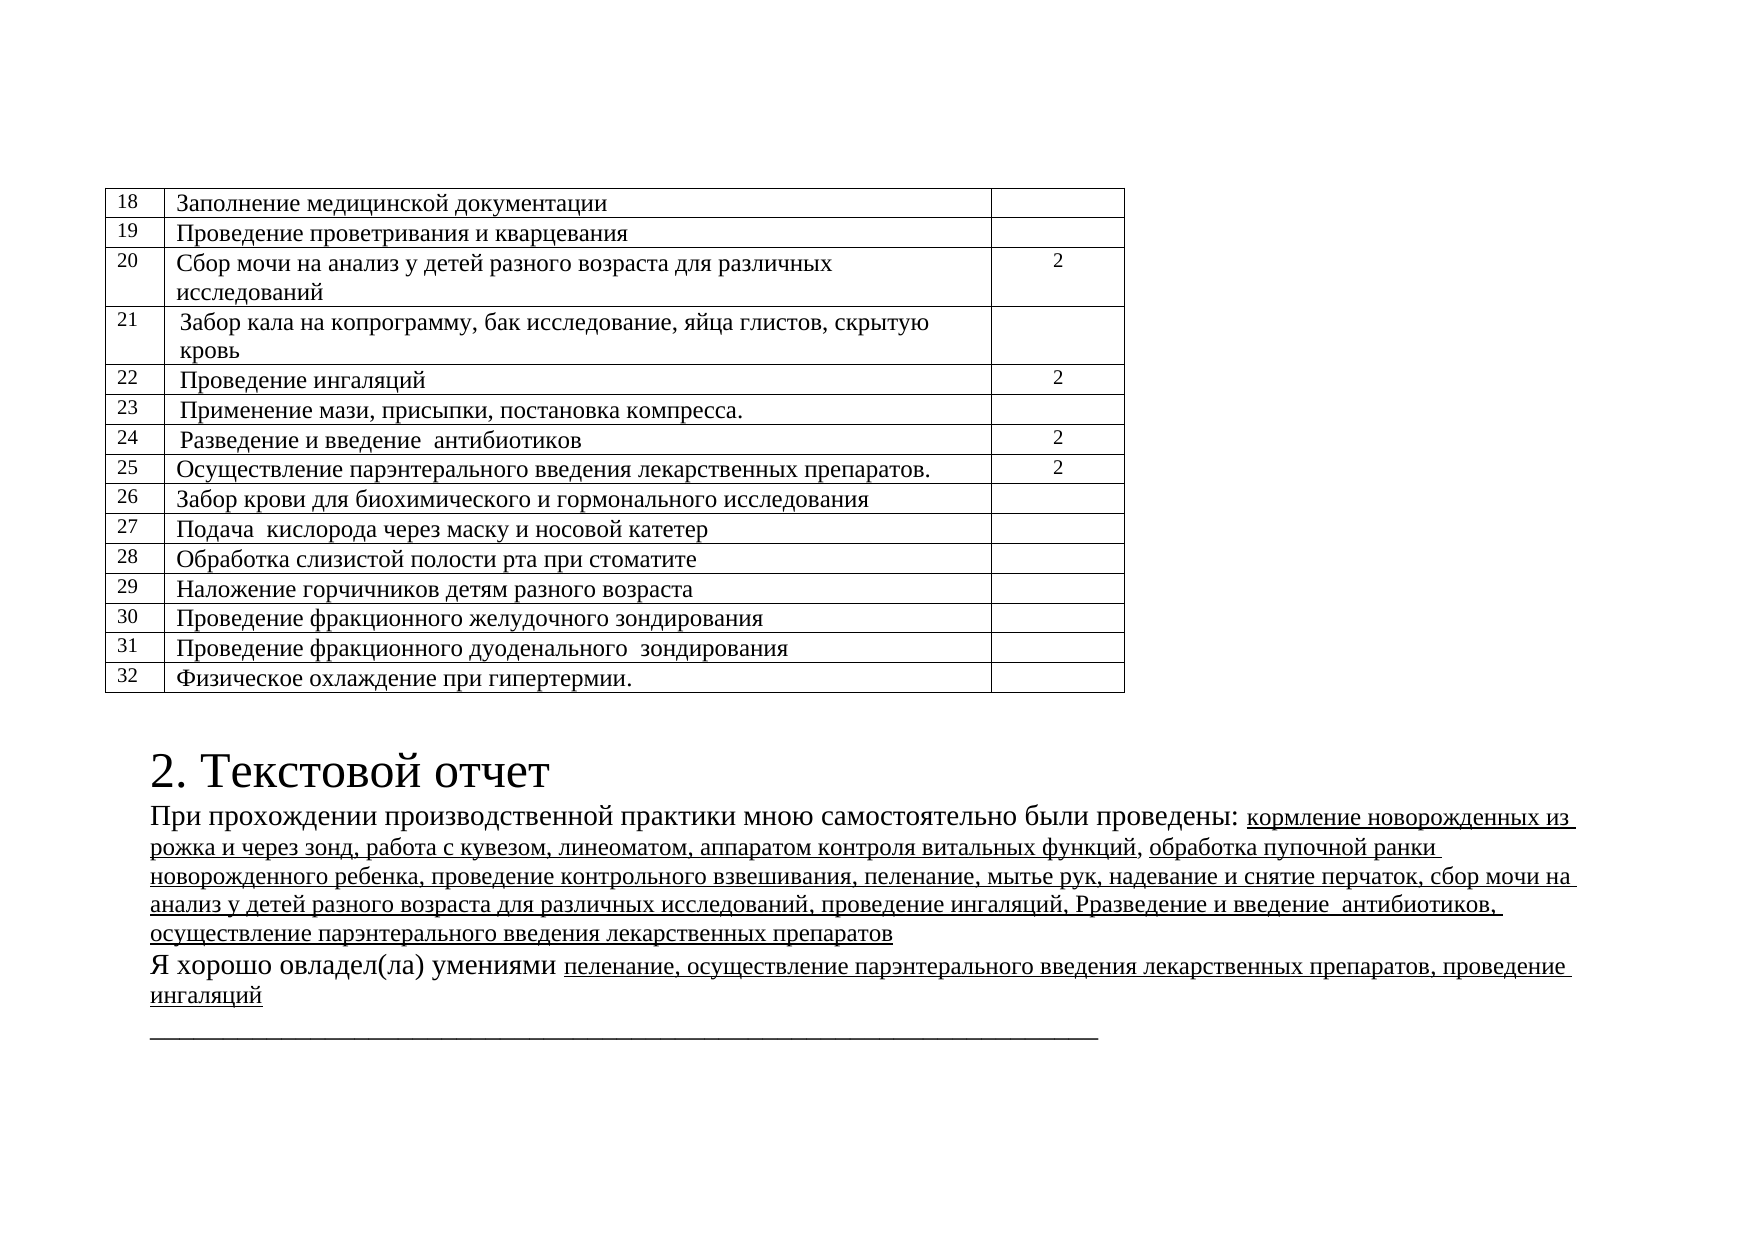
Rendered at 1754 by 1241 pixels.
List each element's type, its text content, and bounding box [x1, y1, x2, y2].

table_cell 29 [106, 574, 164, 602]
table_cell Сбор мочи на анализ у детей разного возраста для различных исследований [165, 248, 991, 306]
table_cell 30 [106, 604, 164, 632]
table_cell [992, 307, 1124, 364]
subtitle 2. Текстовой отчет [150, 741, 1604, 798]
table_cell [992, 663, 1124, 692]
table_cell [992, 189, 1124, 217]
table_cell Забор крови для биохимического и гормонального исследования [165, 484, 991, 513]
table_cell Подача кислорода через маску и носовой катетер [165, 514, 991, 543]
table_cell [992, 395, 1124, 424]
table_cell Проведение фракционного дуоденального зондирования [165, 633, 991, 662]
table_cell 20 [106, 248, 164, 306]
table_cell [992, 514, 1124, 543]
table_cell Физическое охлаждение при гипертермии. [165, 663, 991, 692]
table_cell 2 [992, 425, 1124, 453]
table_cell 26 [106, 484, 164, 513]
table_cell Заполнение медицинской документации [165, 189, 991, 217]
table_cell [992, 604, 1124, 632]
table_cell 25 [106, 455, 164, 483]
table_cell 24 [106, 425, 164, 453]
table_cell 2 [992, 365, 1124, 394]
table_cell Забор кала на копрограмму, бак исследование, яйца глистов, скрытую кровь [165, 307, 991, 364]
table_cell [992, 574, 1124, 602]
table_cell Проведение ингаляций [165, 365, 991, 394]
table_cell Разведение и введение антибиотиков [165, 425, 991, 453]
table_cell Наложение горчичников детям разного возраста [165, 574, 991, 602]
table_cell 18 [106, 189, 164, 217]
text При прохождении производственной практики мною самостоятельно были проведены: кормление новорожденных из рожка и через зонд, работа с кувезом, линеоматом, аппаратом контроля витальных функций, обработка пупочной ранки новорожденного ребенка, проведение контрольного взвешивания, пеленание, мытье рук, надевание и снятие перчаток, сбор мочи на анализ у детей разного возраста для различных исследований, проведение ингаляций, Рразведение и введение антибиотиков, осуществление парэнтерального введения лекарственных препаратов [150, 798, 1604, 947]
table_cell Проведение фракционного желудочного зондирования [165, 604, 991, 632]
table_cell 22 [106, 365, 164, 394]
table_cell Осуществление парэнтерального введения лекарственных препаратов. [165, 455, 991, 483]
table_cell 2 [992, 455, 1124, 483]
table_cell [992, 633, 1124, 662]
table_cell 31 [106, 633, 164, 662]
table_cell [992, 544, 1124, 573]
table_cell 19 [106, 218, 164, 247]
table_cell 28 [106, 544, 164, 573]
table_cell 27 [106, 514, 164, 543]
table_cell Проведение проветривания и кварцевания [165, 218, 991, 247]
table_cell [992, 484, 1124, 513]
table_cell Применение мази, присыпки, постановка компресса. [165, 395, 991, 424]
table_cell 2 [992, 248, 1124, 306]
table_cell 23 [106, 395, 164, 424]
text Я хорошо овладел(ла) умениями пеленание, осуществление парэнтерального введения лекарственных препаратов, проведение ингаляций [150, 947, 1604, 1009]
table_cell [992, 218, 1124, 247]
table_cell 21 [106, 307, 164, 364]
table_cell Обработка слизистой полости рта при стоматите [165, 544, 991, 573]
table_cell 32 [106, 663, 164, 692]
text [150, 1009, 1604, 1043]
